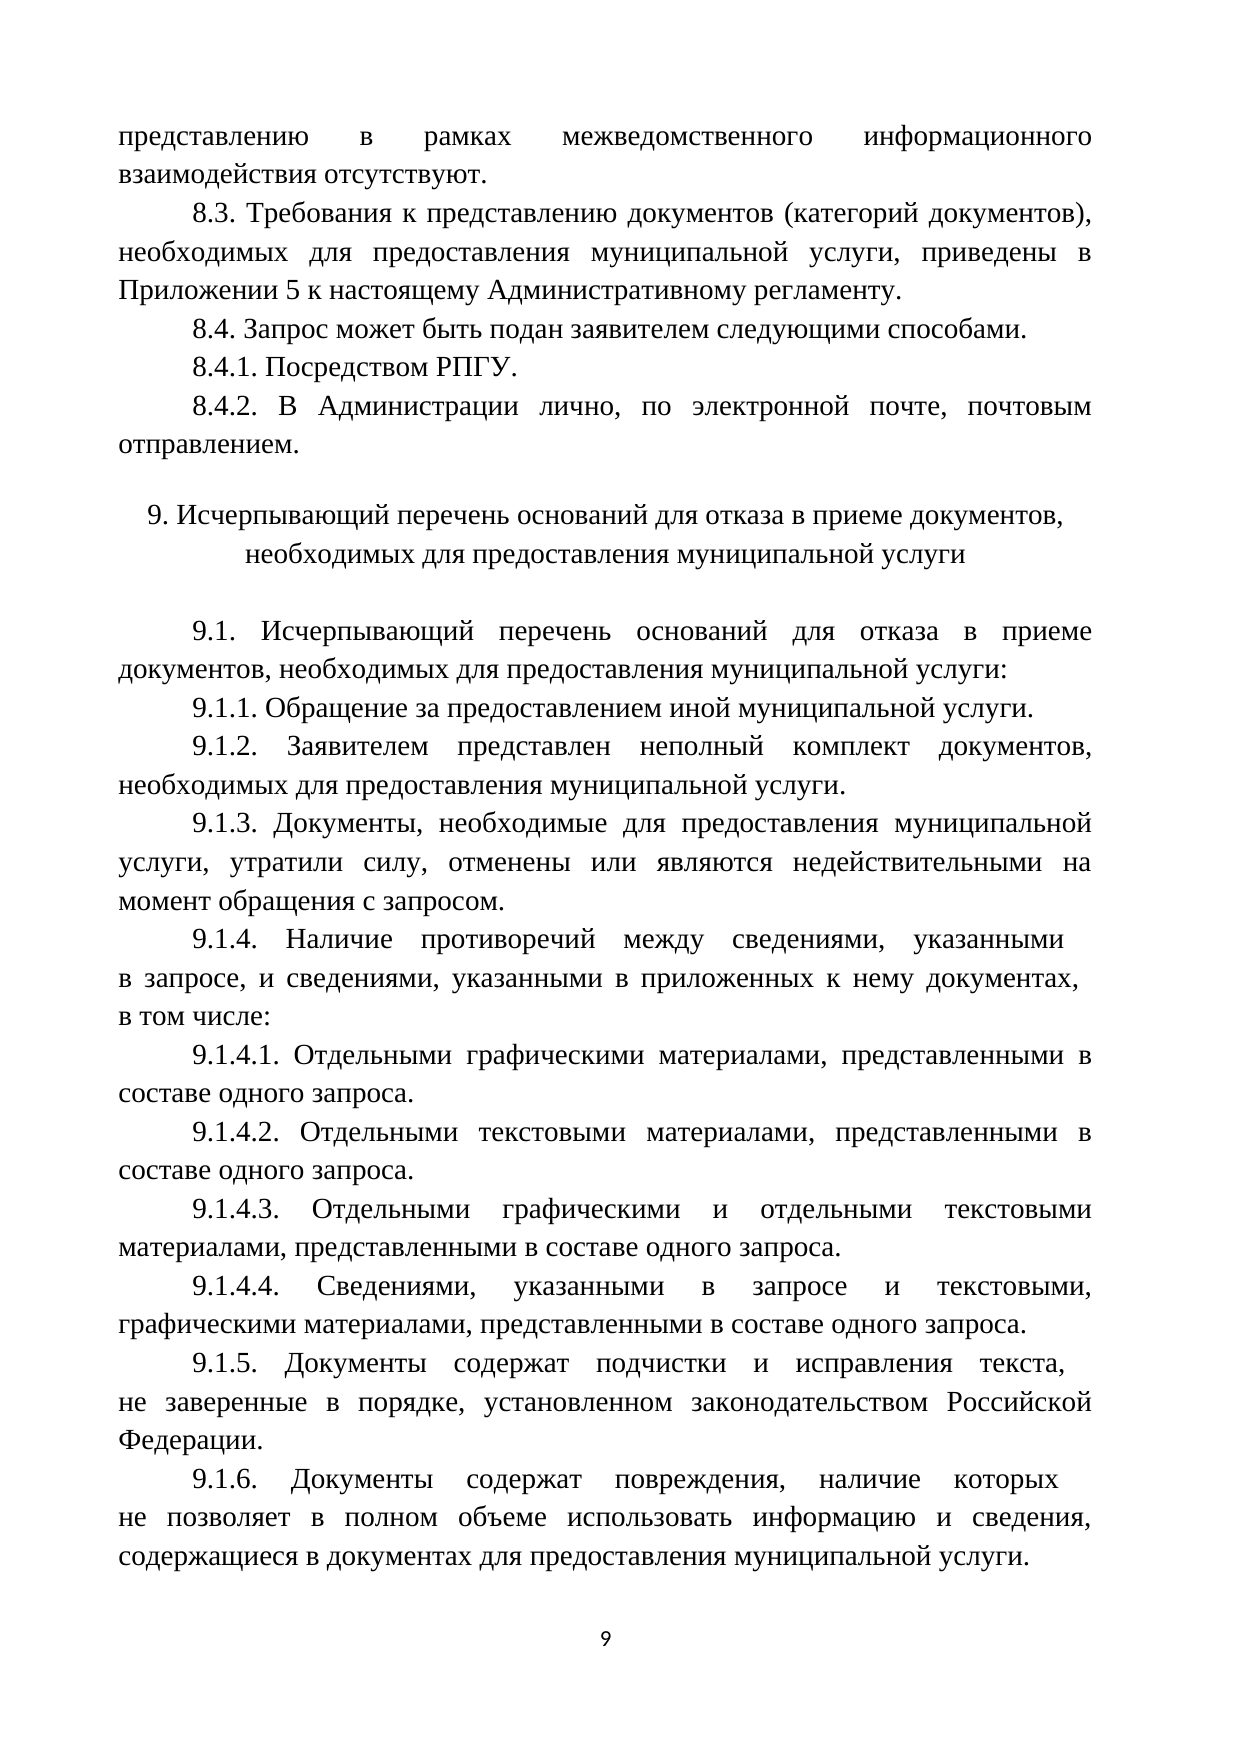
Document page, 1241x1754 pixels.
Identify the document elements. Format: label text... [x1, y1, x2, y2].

list 9.1.2. Заявителем представлен неполный комплект документов, необходимых для предоставления муниципальной услуги. [118, 728, 1093, 801]
list 9.1.4.1. Отдельными графическими материалами, представленными в составе одного запроса. [118, 1037, 1093, 1109]
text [118, 118, 1093, 190]
list 9.1.4.3. Отдельными графическими и отдельными текстовыми материалами, представленными в составе одного запроса. [118, 1191, 1093, 1263]
list 9.1.4. Наличие противоречий между сведениями, указанными в запросе, и сведениями, указанными в приложенных к нему документах, в том числе: [118, 921, 1093, 1032]
list 9.1. Исчерпывающий перечень оснований для отказа в приеме документов, необходимых для предоставления муниципальной услуги: [118, 613, 1093, 685]
list 8.4.2. В Администрации лично, по электронной почте, почтовым отправлением. [118, 388, 1093, 460]
list 9.1.4.4. Сведениями, указанными в запросе и текстовыми, графическими материалами, представленными в составе одного запроса. [118, 1268, 1093, 1340]
list 9.1.5. Документы содержат подчистки и исправления текста, не заверенные в порядке, установленном законодательством Российской Федерации. [118, 1345, 1093, 1456]
subtitle 9. Исчерпывающий перечень оснований для отказа в приеме документов, необходимых для предоставления муниципальной услуги [118, 497, 1093, 569]
list 9.1.3. Документы, необходимые для предоставления муниципальной услуги, утратили силу, отменены или являются недействительными на момент обращения с запросом. [118, 806, 1093, 916]
text 8.4. Запрос может быть подан заявителем следующими способами. [118, 311, 1093, 344]
list 8.4.1. Посредством РПГУ. [118, 349, 1093, 383]
list 9.1.4.2. Отдельными текстовыми материалами, представленными в составе одного запроса. [118, 1114, 1093, 1186]
list 9.1.6. Документы содержат повреждения, наличие которых не позволяет в полном объеме использовать информацию и сведения, содержащиеся в документах для предоставления муниципальной услуги. [118, 1461, 1093, 1571]
list 9.1.1. Обращение за предоставлением иной муниципальной услуги. [118, 690, 1093, 723]
text 8.3. Требования к представлению документов (категорий документов), необходимых для предоставления муниципальной услуги, приведены в Приложении 5 к настоящему Административному регламенту. [118, 195, 1093, 306]
